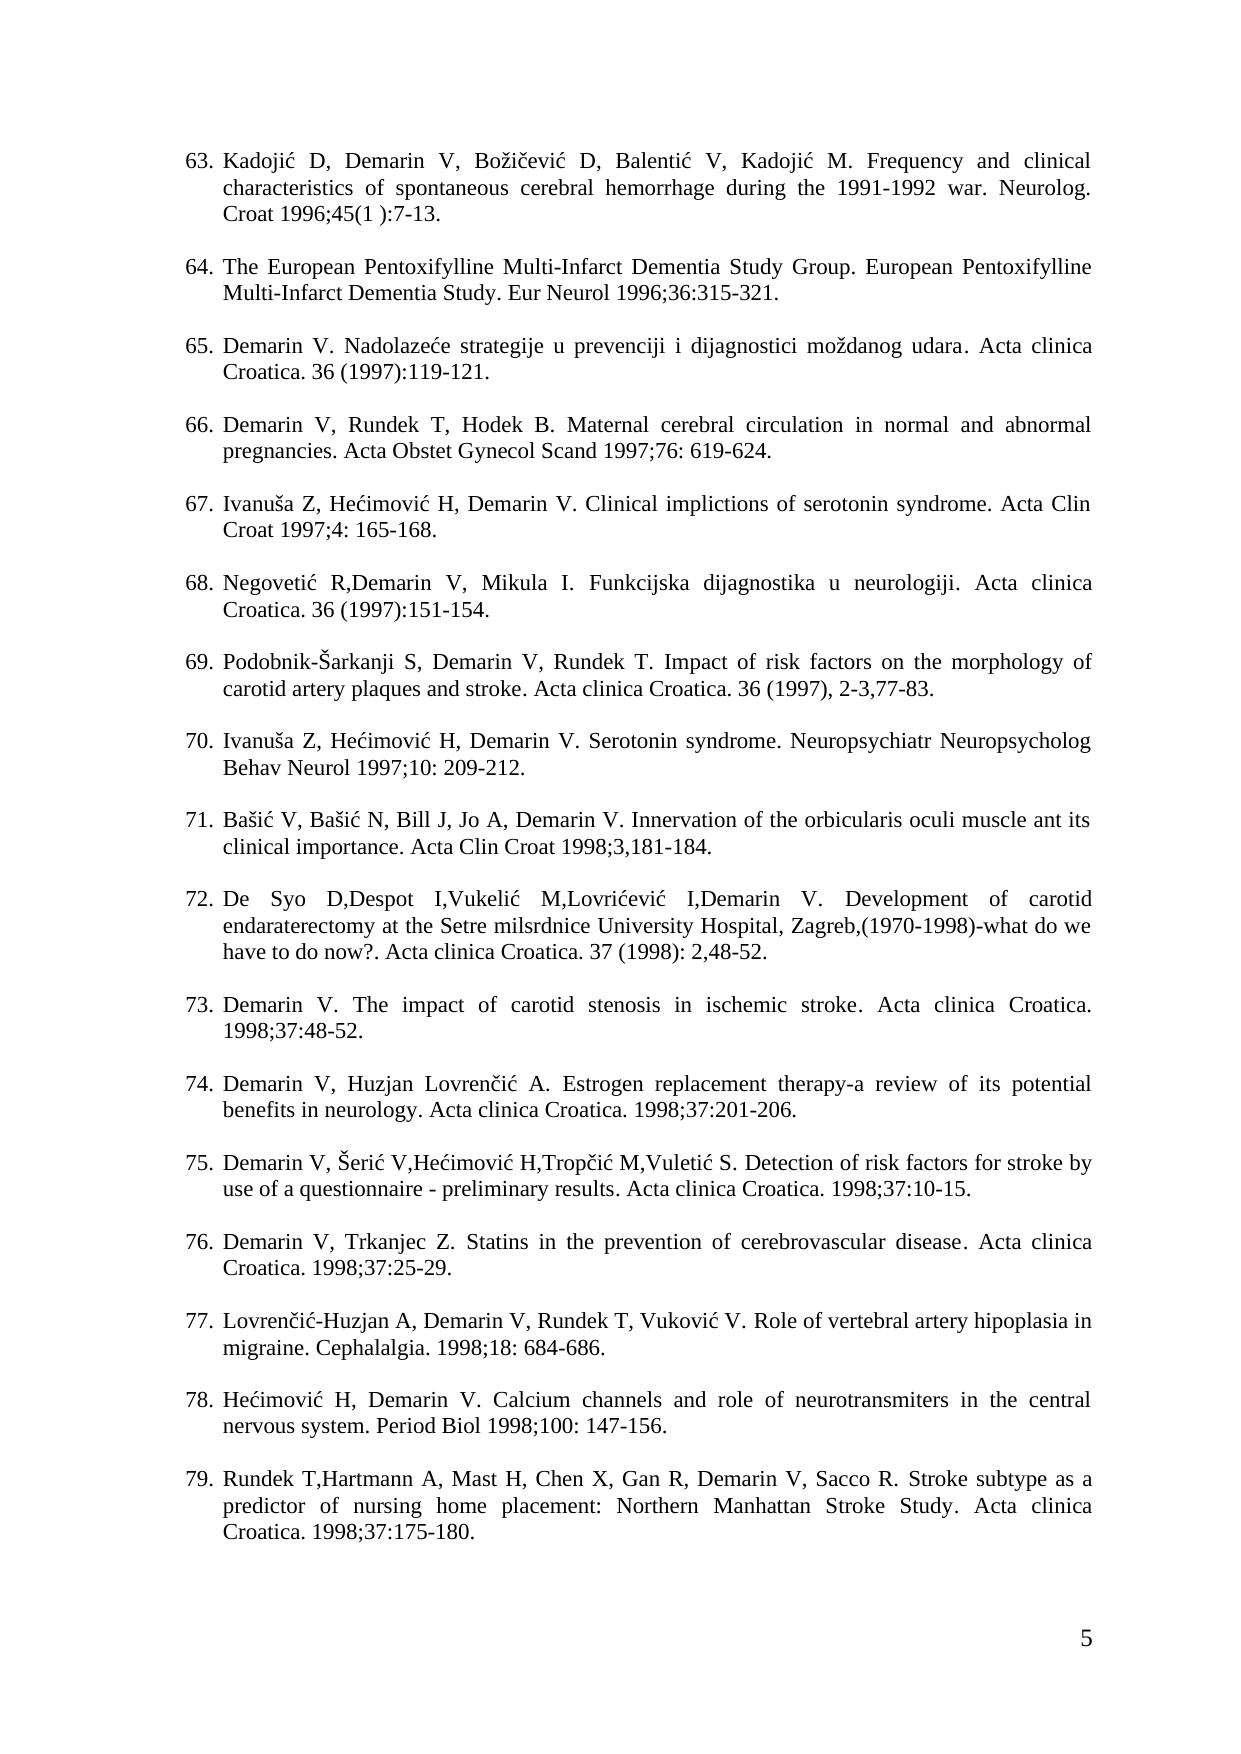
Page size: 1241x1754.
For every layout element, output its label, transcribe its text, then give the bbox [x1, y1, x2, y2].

list The European Pentoxifylline Multi-Infarct Dementia Study Group. European Pentoxifylline Multi-Infarct Dementia Study. Eur Neurol 1996;36:315-321. [185, 253, 1093, 306]
list Bašić V, Bašić N, Bill J, Jo A, Demarin V. Innervation of the orbicularis oculi muscle ant its clinical importance. Acta Clin Croat 1998;3,181-184. [185, 806, 1093, 859]
list Ivanuša Z, Hećimović H, Demarin V. Serotonin syndrome. Neuropsychiatr Neuropsycholog Behav Neurol 1997;10: 209-212. [185, 727, 1093, 780]
list Hećimović H, Demarin V. Calcium channels and role of neurotransmiters in the central nervous system. Period Biol 1998;100: 147-156. [185, 1386, 1093, 1439]
list Demarin V, Trkanjec Z. Statins in the prevention of cerebrovascular disease. Acta clinica Croatica. 1998;37:25-29. [185, 1228, 1093, 1281]
list Negovetić R,Demarin V, Mikula I. Funkcijska dijagnostika u neurologiji. Acta clinica Croatica. 36 (1997):151-154. [185, 569, 1093, 622]
list Lovrenčić-Huzjan A, Demarin V, Rundek T, Vuković V. Role of vertebral artery hipoplasia in migraine. Cephalalgia. 1998;18: 684-686. [185, 1307, 1093, 1360]
list Podobnik-Šarkanji S, Demarin V, Rundek T. Impact of risk factors on the morphology of carotid artery plaques and stroke. Acta clinica Croatica. 36 (1997), 2-3,77-83. [185, 648, 1093, 701]
list Demarin V, Šerić V,Hećimović H,Tropčić M,Vuletić S. Detection of risk factors for stroke by use of a questionnaire - preliminary results. Acta clinica Croatica. 1998;37:10-15. [185, 1149, 1093, 1202]
list Kadojić D, Demarin V, Božičević D, Balentić V, Kadojić M. Frequency and clinical characteristics of spontaneous cerebral hemorrhage during the 1991-1992 war. Neurolog. Croat 1996;45(1 ):7-13. [185, 148, 1093, 227]
list Demarin V, Rundek T, Hodek B. Maternal cerebral circulation in normal and abnormal pregnancies. Acta Obstet Gynecol Scand 1997;76: 619-624. [185, 411, 1093, 464]
list Demarin V. The impact of carotid stenosis in ischemic stroke. Acta clinica Croatica. 1998;37:48-52. [185, 991, 1093, 1044]
list Rundek T,Hartmann A, Mast H, Chen X, Gan R, Demarin V, Sacco R. Stroke subtype as a predictor of nursing home placement: Northern Manhattan Stroke Study. Acta clinica Croatica. 1998;37:175-180. [185, 1465, 1093, 1544]
list Ivanuša Z, Hećimović H, Demarin V. Clinical implictions of serotonin syndrome. Acta Clin Croat 1997;4: 165-168. [185, 490, 1093, 543]
list De Syo D,Despot I,Vukelić M,Lovrićević I,Demarin V. Development of carotid endaraterectomy at the Setre milsrdnice University Hospital, Zagreb,(1970-1998)-what do we have to do now?. Acta clinica Croatica. 37 (1998): 2,48-52. [185, 886, 1093, 964]
list Demarin V. Nadolazeće strategije u prevenciji i dijagnostici moždanog udara. Acta clinica Croatica. 36 (1997):119-121. [185, 332, 1093, 385]
list Demarin V, Huzjan Lovrenčić A. Estrogen replacement therapy-a review of its potential benefits in neurology. Acta clinica Croatica. 1998;37:201-206. [185, 1070, 1093, 1123]
